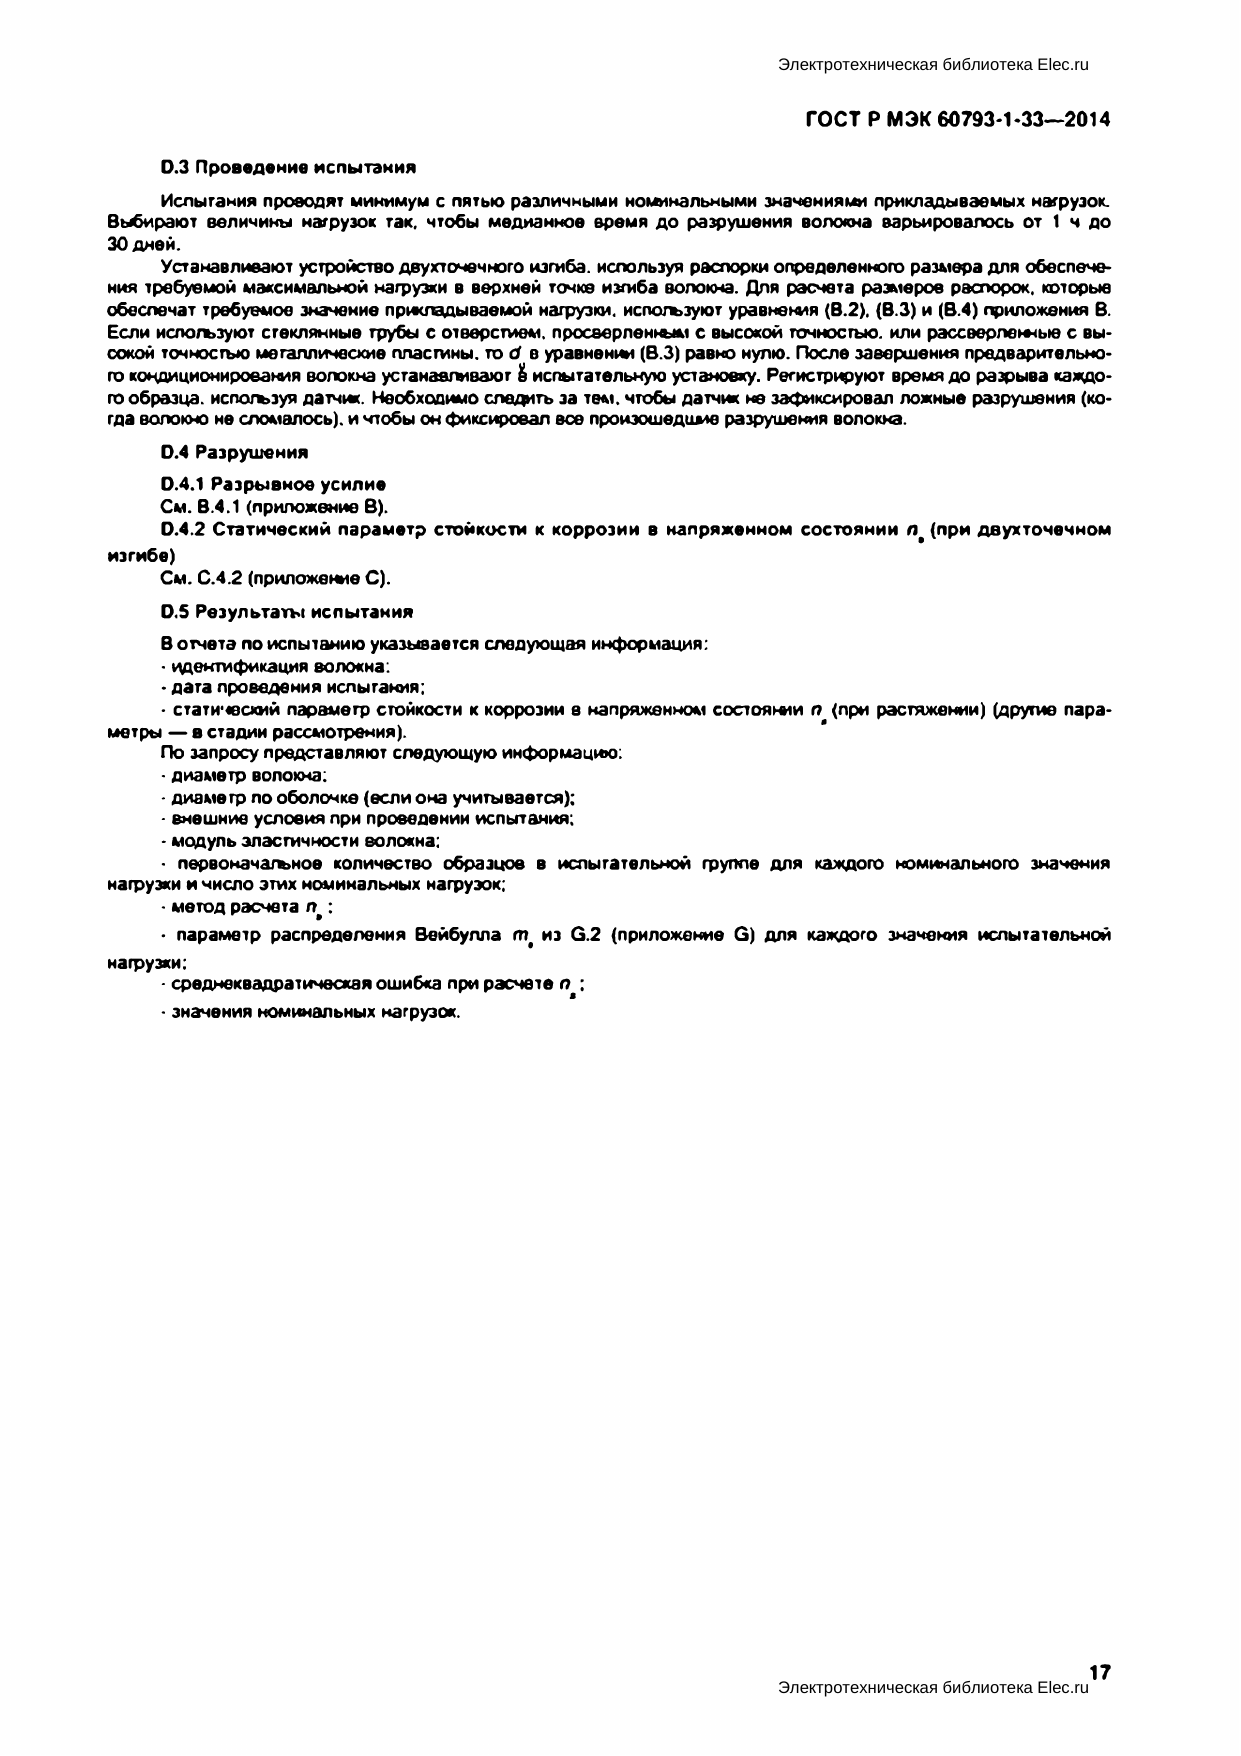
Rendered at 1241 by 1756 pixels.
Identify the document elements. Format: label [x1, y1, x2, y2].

text [778, 55, 1103, 74]
picture [0, 0, 1240, 1755]
text [778, 1678, 1103, 1697]
